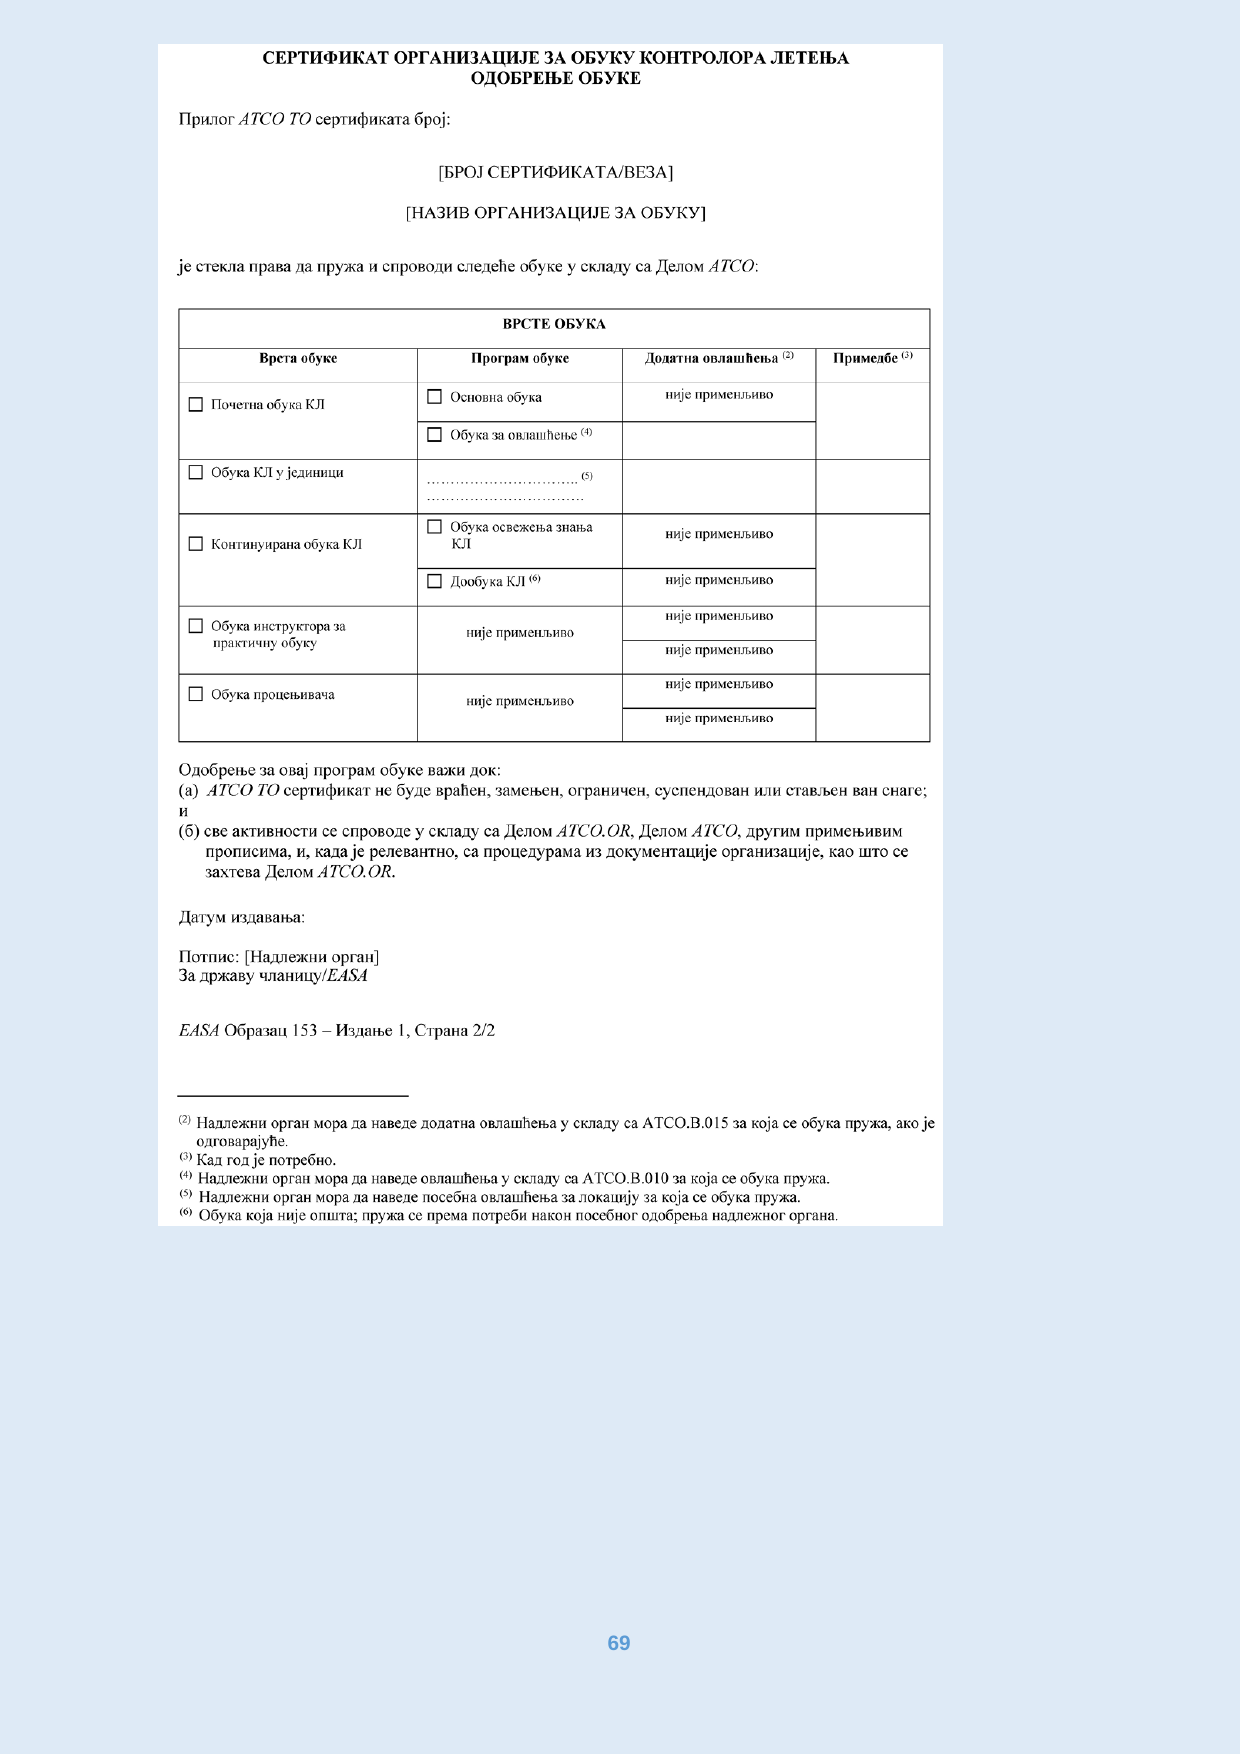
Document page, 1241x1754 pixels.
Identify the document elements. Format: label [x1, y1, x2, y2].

picture [129, 44, 971, 1226]
